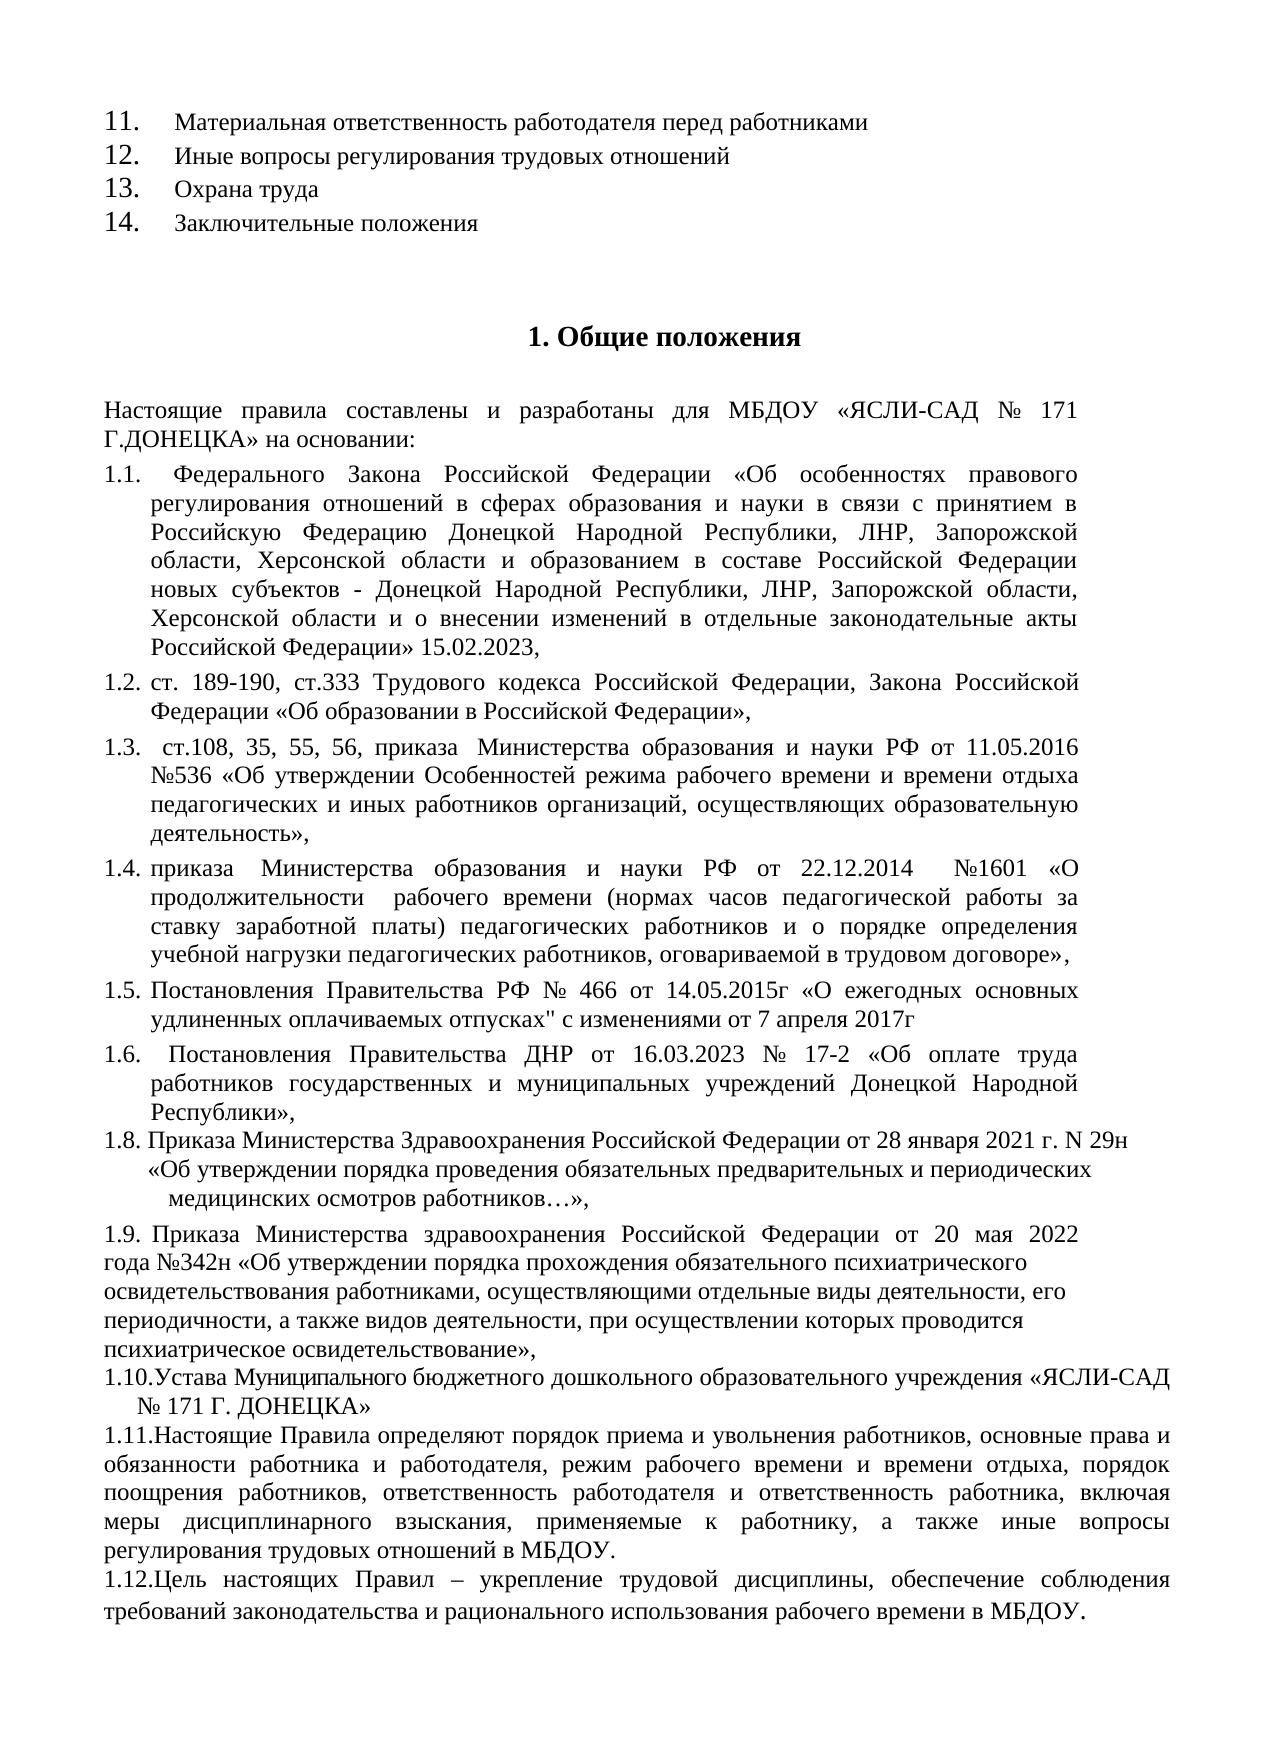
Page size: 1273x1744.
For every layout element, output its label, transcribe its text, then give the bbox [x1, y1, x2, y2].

subtitle Общие положения [527, 319, 1167, 353]
list Заключительные положения [103, 204, 1167, 238]
text Настоящие правила составлены и разработаны для МБДОУ «ЯСЛИ-САД № 171 Г.ДОНЕЦКА» на основании: [103, 395, 1079, 452]
list медицинских осмотров работников…», [103, 1183, 1170, 1212]
list Иные вопросы регулирования трудовых отношений [103, 137, 1167, 171]
list психиатрическое освидетельствование», [103, 1334, 1170, 1362]
list 1.11.Настоящие Правила определяют порядок приема и увольнения работников, основные права и обязанности работника и работодателя, режим рабочего времени и времени отдыха, порядок поощрения работников, ответственность работодателя и ответственность работника, включая меры дисциплинарного взыскания, применяемые к работнику, а также иные вопросы регулирования трудовых отношений в МБДОУ. [103, 1420, 1170, 1564]
list 1.12.Цель настоящих Правил – укрепление трудовой дисциплины, обеспечение соблюдения требований законодательства и рационального использования рабочего времени в МБДОУ. [103, 1564, 1170, 1627]
list ст.108, 35, 55, 56, приказа Министерства образования и науки РФ от 11.05.2016 №536 «Об утверждении Особенностей режима рабочего времени и времени отдыха педагогических и иных работников организаций, осуществляющих образовательную деятельность», [103, 732, 1079, 847]
list освидетельствования работниками, осуществляющими отдельные виды деятельности, его [103, 1276, 1170, 1305]
list 1.10.Устава Муниципального бюджетного дошкольного образовательного учреждения «ЯСЛИ-САД № . ДОНЕЦКА» [103, 1362, 1170, 1420]
list Охрана труда [103, 171, 1167, 204]
list 1.8. Приказа Министерства Здравоохранения Российской Федерации от 28 января . N 29н [103, 1126, 1170, 1154]
list Материальная ответственность работодателя перед работниками [103, 103, 1167, 137]
list Постановления Правительства РФ № 466 от 14.05.2015г «О ежегодных основных удлиненных оплачиваемых отпусках" с изменениями от 7 апреля 2017г [103, 975, 1079, 1033]
list Постановления Правительства ДНР от 16.03.2023 № 17-2 «Об оплате труда работников государственных и муниципальных учреждений Донецкой Народной Республики», [103, 1039, 1079, 1126]
list периодичности, а также видов деятельности, при осуществлении которых проводится [103, 1305, 1170, 1334]
list Федерального Закона Российской Федерации «Об особенностях правового регулирования отношений в сферах образования и науки в связи с принятием в Российскую Федерацию Донецкой Народной Республики, ЛНР, Запорожской области, Херсонской области и образованием в составе Российской Федерации новых субъектов - Донецкой Народной Республики, ЛНР, Запорожской области, Херсонской области и о внесении изменений в отдельные законодательные акты Российской Федерации» 15.02.2023, [103, 459, 1079, 661]
text 1.9. Приказа Министерства здравоохранения Российской Федерации от 20 мая 2022 года №342н «Об утверждении порядка прохождения обязательного психиатрического [103, 1219, 1079, 1276]
list «Об утверждении порядка проведения обязательных предварительных и периодических [103, 1154, 1170, 1183]
list приказа Министерства образования и науки РФ от 22.12.2014 №1601 «О продолжительности рабочего времени (нормах часов педагогической работы за ставку заработной платы) педагогических работников и о порядке определения учебной нагрузки педагогических работников, оговариваемой в трудовом договоре», [103, 853, 1079, 968]
list ст. 189-190, ст.333 Трудового кодекса Российской Федерации, Закона Российской Федерации «Об образовании в Российской Федерации», [103, 667, 1079, 725]
